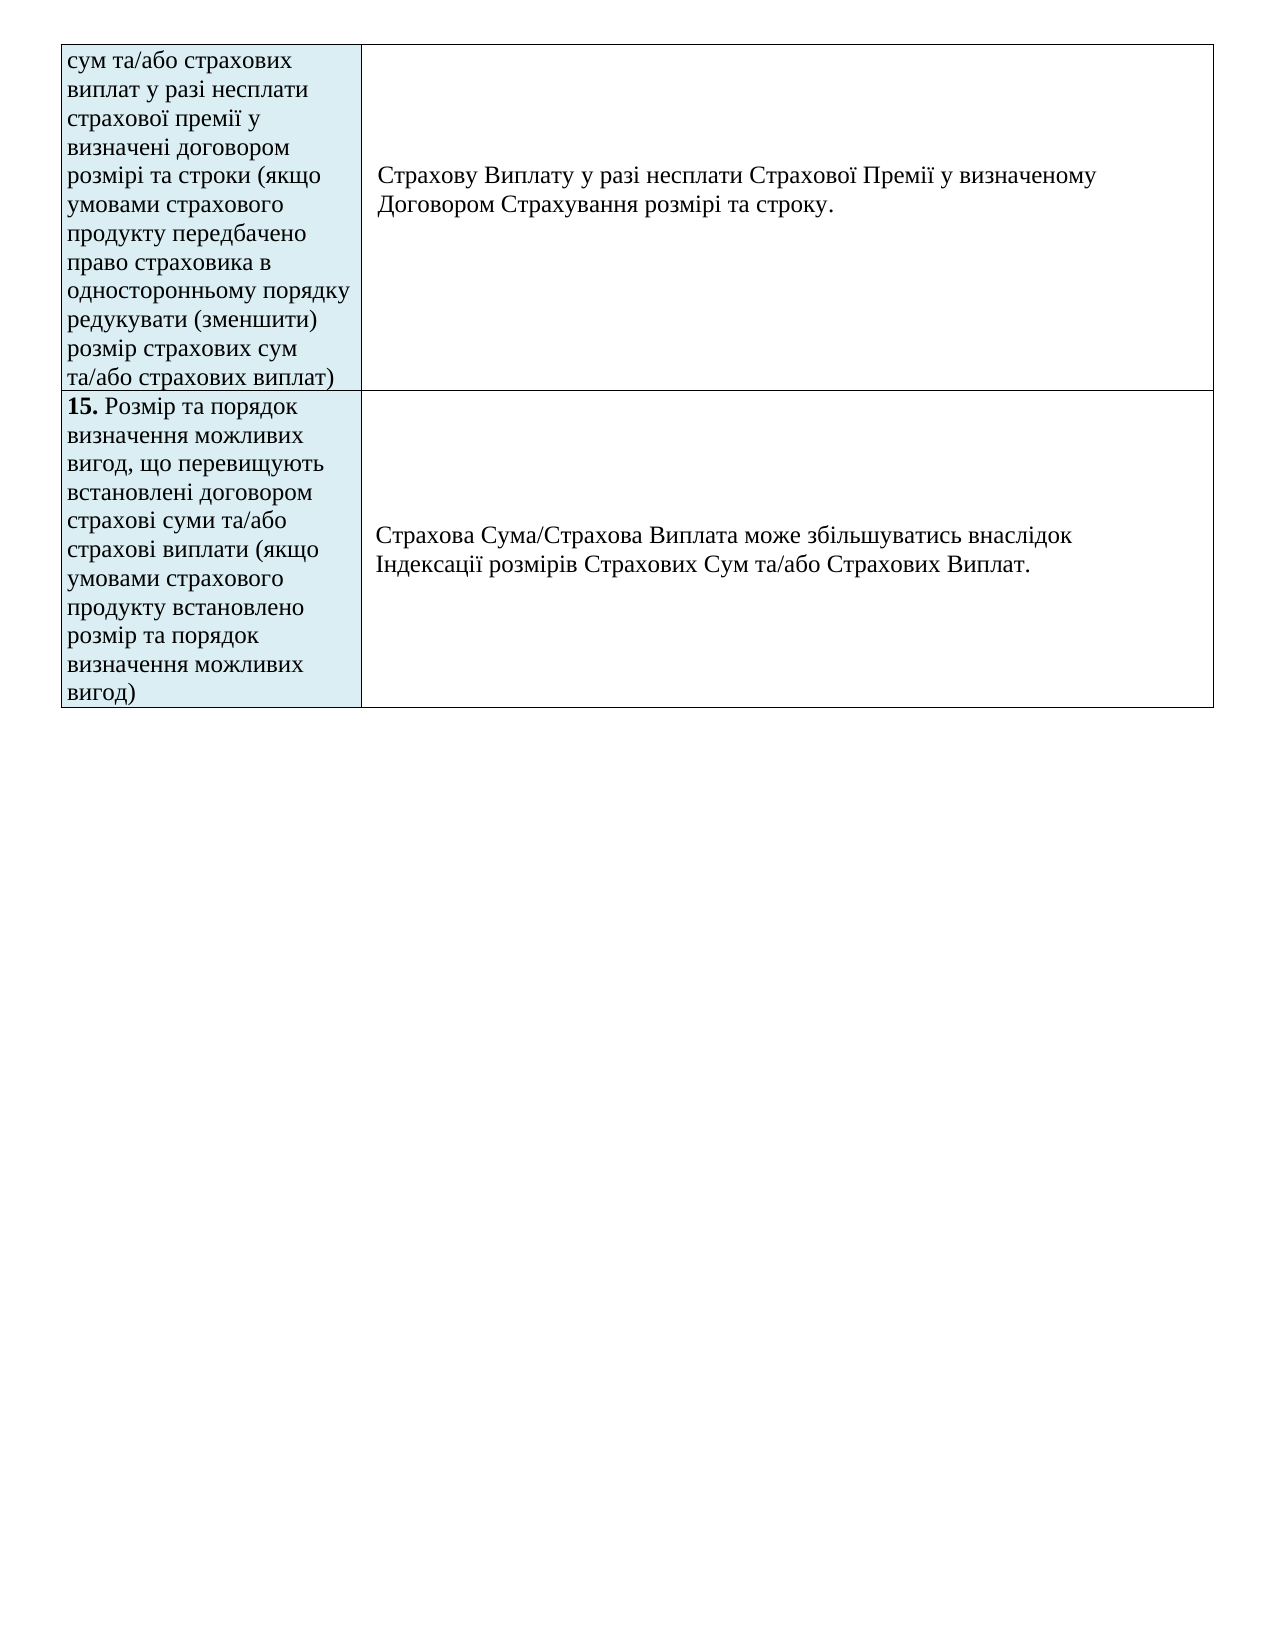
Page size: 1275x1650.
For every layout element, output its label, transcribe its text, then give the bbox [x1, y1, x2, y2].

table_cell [362, 45, 1213, 390]
table_cell 15. Розмір та порядок визначення можливих вигод, що перевищують встановлені договором страхові суми та/або страхові виплати (якщо умовами страхового продукту встановлено розмір та порядок визначення можливих вигод) [62, 391, 361, 707]
table_cell Страхова Сума/Страхова Виплата може збільшуватись внаслідок Індексації розмірів Страхових Сум та/або Страхових Виплат. [362, 391, 1213, 707]
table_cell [62, 45, 361, 390]
